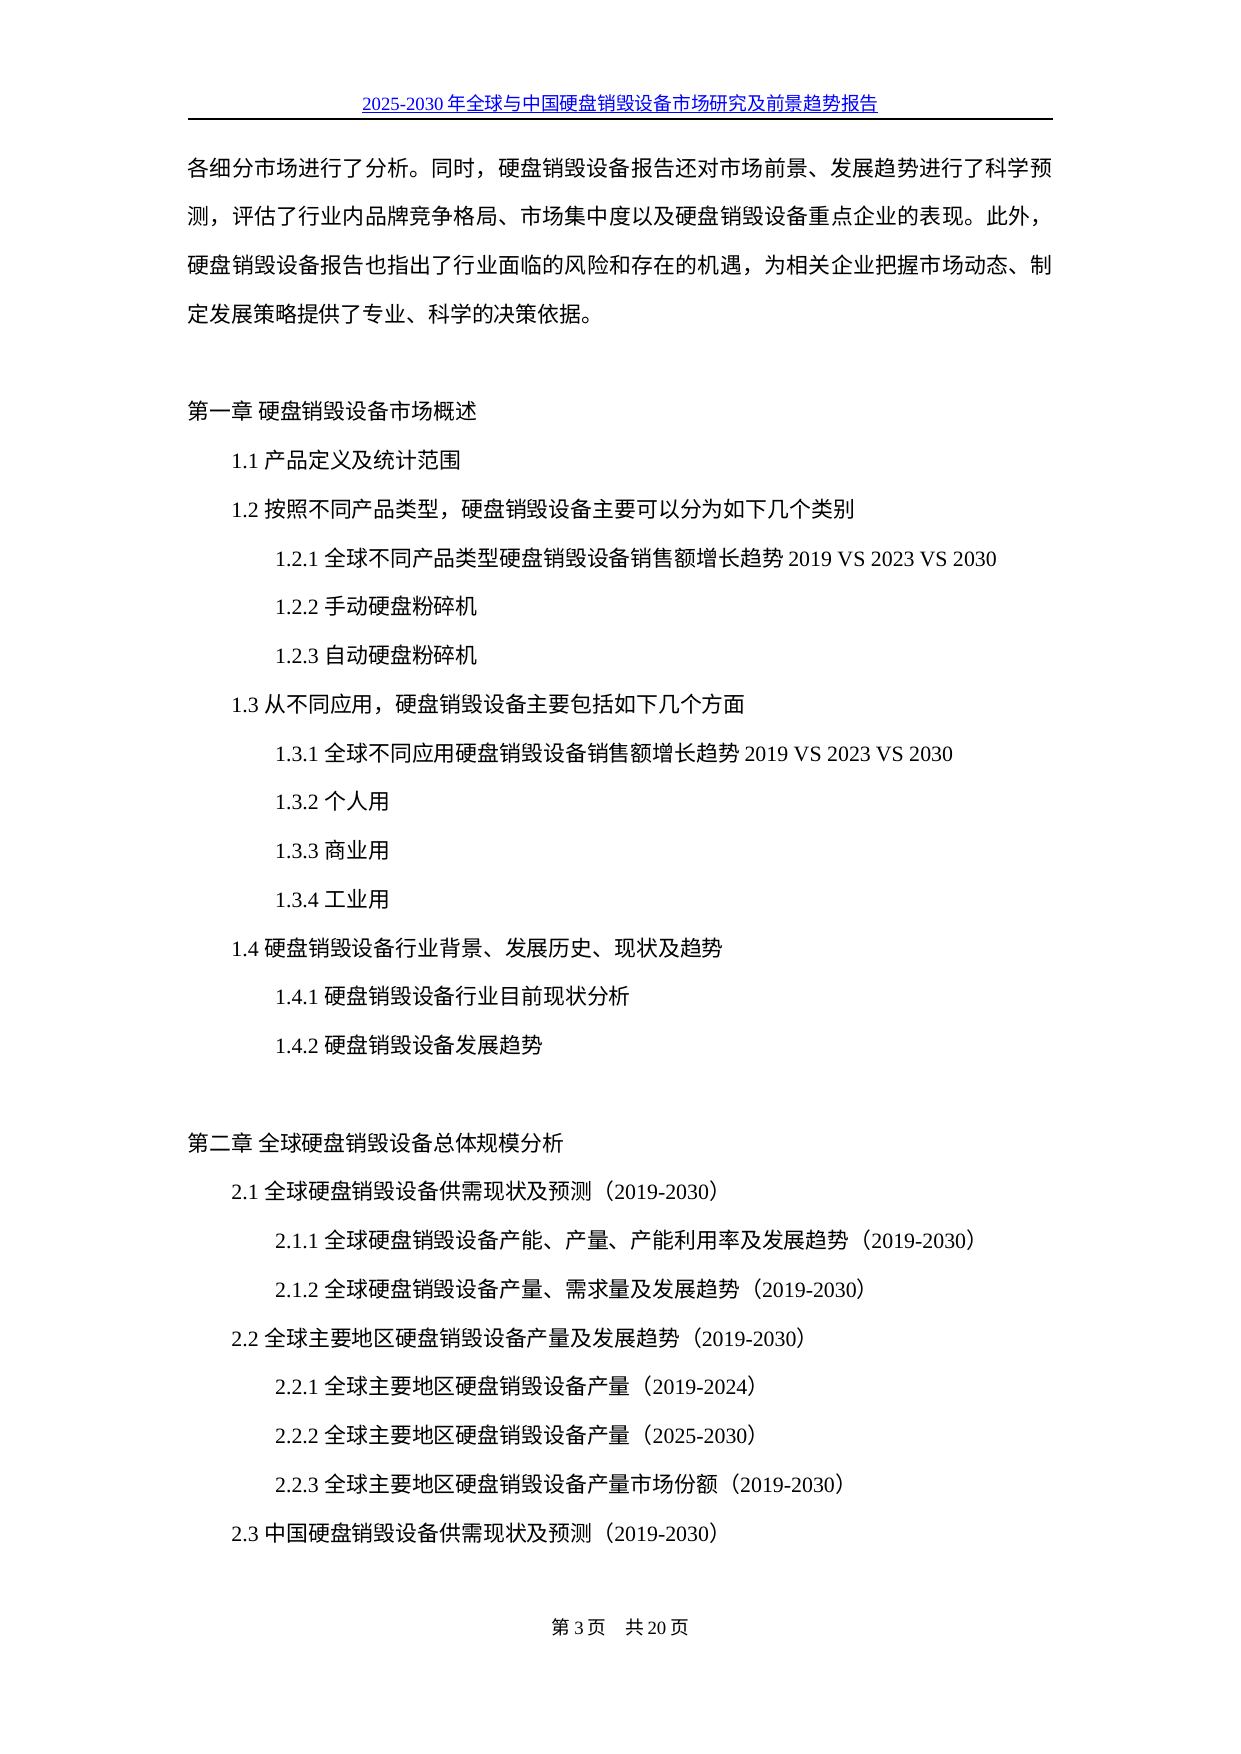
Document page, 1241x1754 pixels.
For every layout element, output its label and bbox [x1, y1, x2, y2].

text [187, 150, 1053, 1548]
